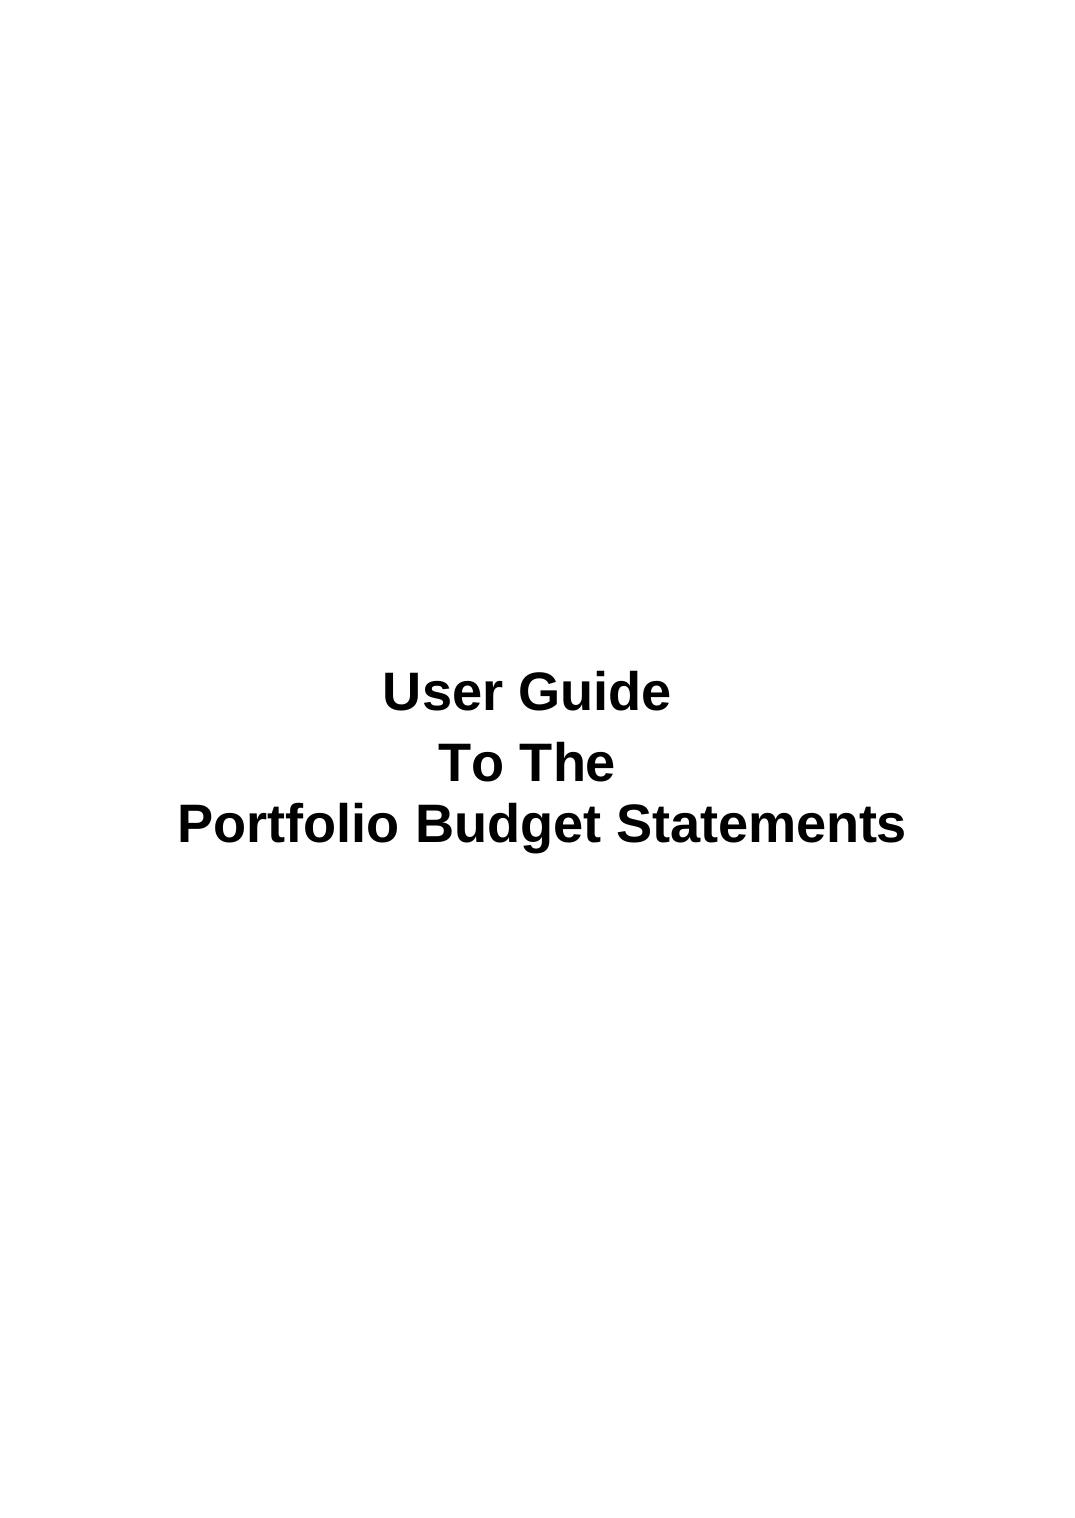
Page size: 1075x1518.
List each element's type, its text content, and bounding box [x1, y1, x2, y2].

text User Guide [136, 659, 918, 722]
text Portfolio Budget Statements [151, 793, 933, 855]
text To The [136, 730, 918, 793]
